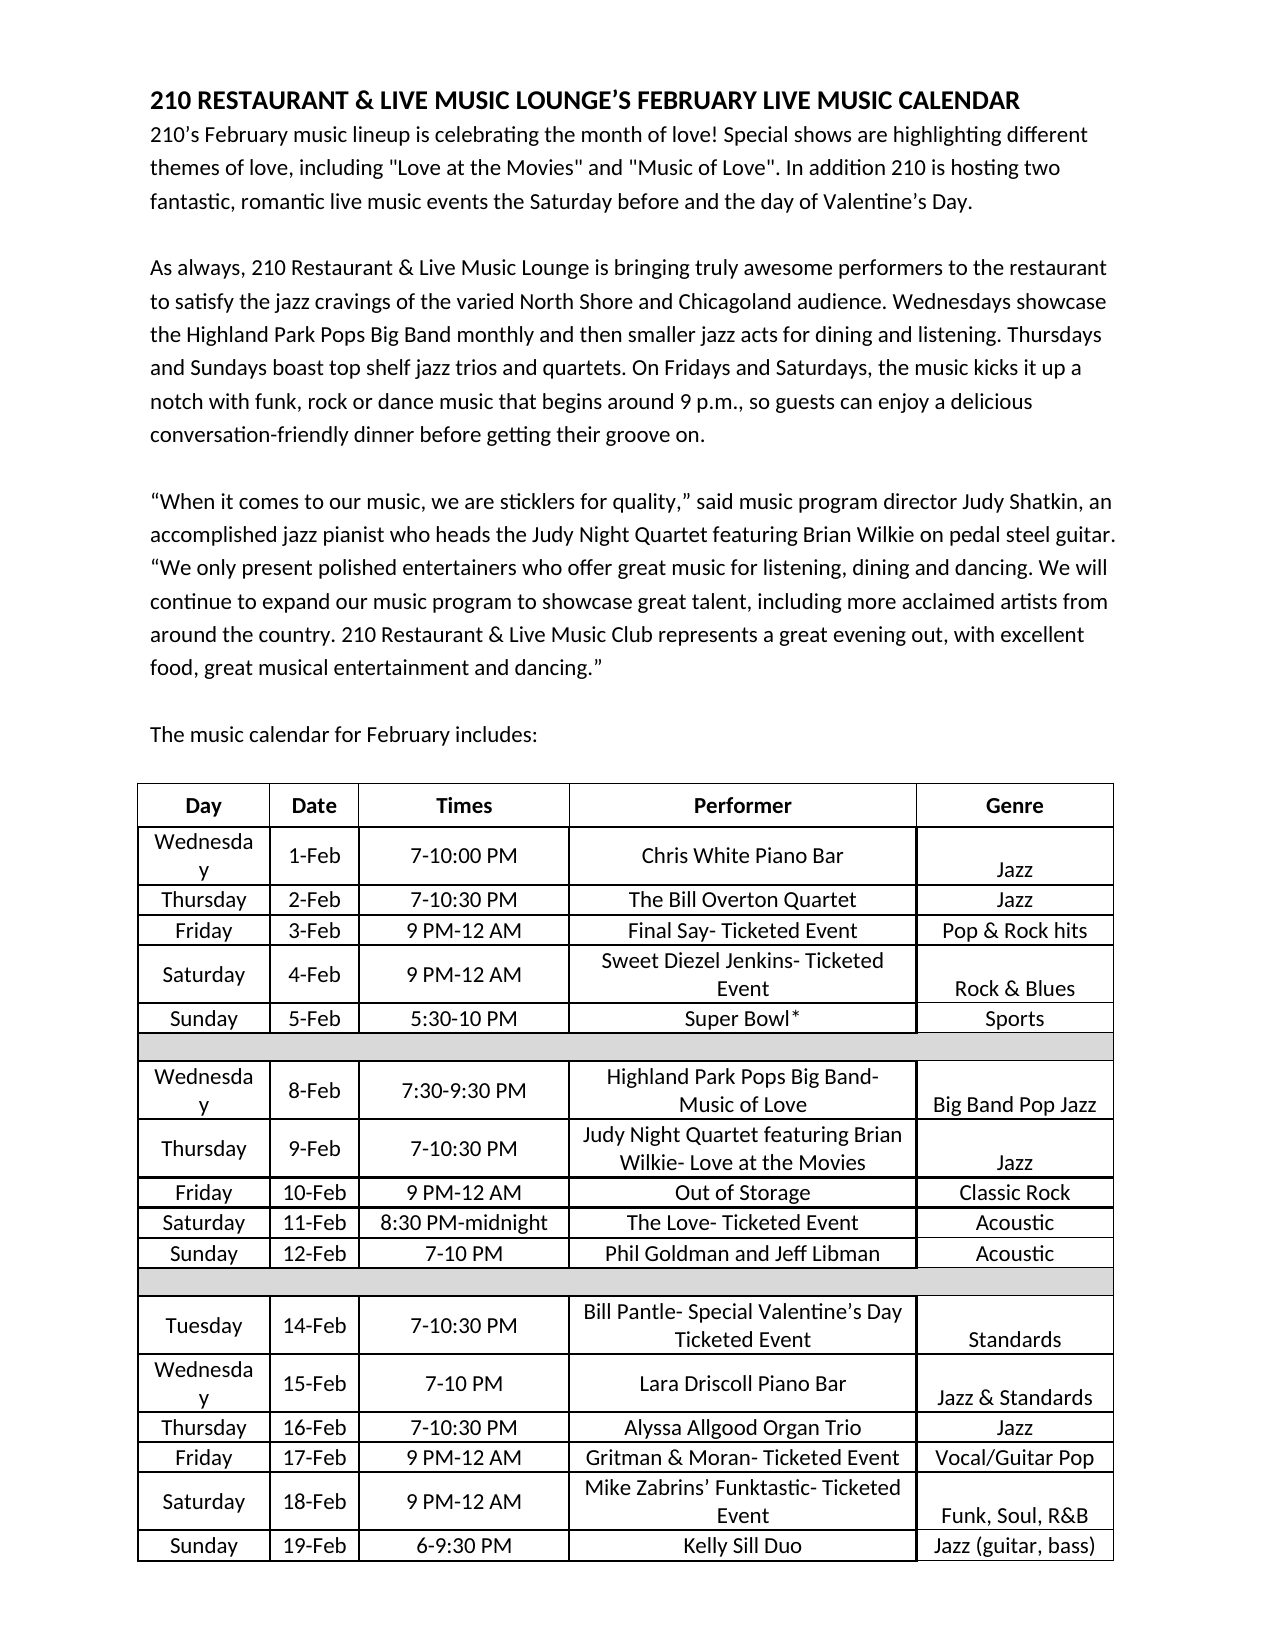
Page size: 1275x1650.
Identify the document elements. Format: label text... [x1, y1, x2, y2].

table_cell 7-10 PM [360, 1355, 568, 1411]
table_cell 12-Feb [271, 1239, 358, 1267]
table_cell Tuesday [139, 1297, 269, 1353]
table_cell Jazz & Standards [918, 1355, 1113, 1411]
table_cell 3-Feb [271, 916, 358, 944]
table_cell Sunday [139, 1239, 269, 1267]
text “When it comes to our music, we are sticklers for quality,” said music program director Judy Shatkin, an accomplished jazz pianist who heads the Judy Night Quartet featuring Brian Wilkie on pedal steel guitar. “We only present polished entertainers who offer great music for listening, dining and dancing. We will continue to expand our music program to showcase great talent, including more acclaimed artists from around the country. 210 Restaurant & Live Music Club represents a great evening out, with excellent food, great musical entertainment and dancing.” [150, 482, 1125, 682]
table_cell Jazz [918, 886, 1113, 914]
table_cell 7-10 PM [360, 1239, 568, 1267]
table_cell Sweet Diezel Jenkins- Ticketed Event [570, 946, 915, 1002]
table_cell Sunday [139, 1531, 269, 1559]
table_cell 19-Feb [271, 1531, 358, 1559]
table_cell 9 PM-12 AM [360, 1179, 568, 1206]
table_cell Sunday [139, 1004, 269, 1032]
table_cell 4-Feb [271, 946, 358, 1002]
table_cell 7-10:30 PM [360, 1413, 568, 1441]
table_cell Friday [139, 1443, 269, 1471]
table_cell The Love- Ticketed Event [570, 1209, 915, 1237]
table_cell [139, 1269, 916, 1295]
table_cell [916, 1033, 1113, 1060]
table_cell Jazz [918, 1120, 1113, 1176]
table_cell Wednesday [139, 1355, 269, 1411]
table_cell Sports [918, 1003, 1113, 1032]
table_cell Highland Park Pops Big Band- Music of Love [570, 1062, 915, 1118]
table_cell 11-Feb [271, 1209, 358, 1237]
table_header Genre [917, 784, 1113, 826]
table_header Times [359, 784, 569, 826]
table_cell Acoustic [918, 1209, 1113, 1237]
table_cell Funk, Soul, R&B [918, 1473, 1113, 1529]
table_cell 7-10:30 PM [360, 1297, 568, 1353]
table_cell Friday [139, 1179, 269, 1206]
table_cell Rock & Blues [918, 946, 1113, 1002]
table_cell 5-Feb [271, 1004, 358, 1032]
table_cell Gritman & Moran- Ticketed Event [570, 1443, 915, 1471]
table_cell Vocal/Guitar Pop [918, 1443, 1113, 1471]
table_cell Phil Goldman and Jeff Libman [570, 1239, 915, 1267]
table_cell Super Bowl* [570, 1004, 915, 1032]
table_cell 14-Feb [271, 1297, 358, 1353]
table_cell Standards [918, 1296, 1113, 1353]
table_cell 5:30-10 PM [360, 1004, 568, 1032]
table_cell Saturday [139, 946, 269, 1002]
text 210’s February music lineup is celebrating the month of love! Special shows are highlighting different themes of love, including "Love at the Movies" and "Music of Love". In addition 210 is hosting two fantastic, romantic live music events the Saturday before and the day of Valentine’s Day. [150, 116, 1125, 216]
table_cell Out of Storage [570, 1179, 915, 1206]
table_cell Thursday [139, 1120, 269, 1176]
table_cell 9 PM-12 AM [360, 1473, 568, 1529]
table_cell 7-10:30 PM [360, 886, 568, 914]
table_cell Big Band Pop Jazz [918, 1061, 1113, 1118]
table_cell Judy Night Quartet featuring Brian Wilkie- Love at the Movies [570, 1120, 915, 1176]
table_cell Chris White Piano Bar [570, 828, 915, 883]
table_cell 1-Feb [271, 828, 358, 883]
table_cell Alyssa Allgood Organ Trio [570, 1413, 915, 1441]
table_cell Jazz [918, 828, 1113, 883]
table_cell Saturday [139, 1473, 269, 1529]
table_cell 10-Feb [271, 1179, 358, 1206]
text The music calendar for February includes: [150, 716, 1125, 749]
table_cell Wednesday [139, 828, 269, 883]
table_cell 2-Feb [271, 886, 358, 914]
table_cell Kelly Sill Duo [570, 1531, 915, 1559]
text As always, 210 Restaurant & Live Music Lounge is bringing truly awesome performers to the restaurant to satisfy the jazz cravings of the varied North Shore and Chicagoland audience. Wednesdays showcase the Highland Park Pops Big Band monthly and then smaller jazz acts for dining and listening. Thursdays and Sundays boast top shelf jazz trios and quartets. On Fridays and Saturdays, the music kicks it up a notch with funk, rock or dance music that begins around 9 p.m., so guests can enjoy a delicious conversation-friendly dinner before getting their groove on. [150, 249, 1125, 449]
table_cell Final Say- Ticketed Event [570, 916, 915, 944]
table_cell 8:30 PM-midnight [360, 1209, 568, 1237]
table_cell 18-Feb [271, 1473, 358, 1529]
table_cell Jazz [918, 1413, 1113, 1441]
table_cell 7-10:00 PM [360, 828, 568, 883]
table_cell Thursday [139, 1413, 269, 1441]
table_cell Pop & Rock hits [918, 916, 1113, 944]
table_header Day [138, 784, 269, 826]
table_header Performer [570, 784, 916, 826]
table_cell [139, 1034, 916, 1060]
table_cell 7-10:30 PM [360, 1120, 568, 1176]
table_cell 17-Feb [271, 1443, 358, 1471]
table_cell Classic Rock [918, 1179, 1113, 1206]
table_cell Friday [139, 916, 269, 944]
table_cell The Bill Overton Quartet [570, 886, 915, 914]
table_cell Lara Driscoll Piano Bar [570, 1355, 915, 1411]
table_cell Wednesday [139, 1062, 269, 1118]
table_cell 9 PM-12 AM [360, 946, 568, 1002]
table_header Date [270, 784, 358, 826]
table_cell 15-Feb [271, 1355, 358, 1411]
table_cell Mike Zabrins’ Funktastic- Ticketed Event [570, 1473, 915, 1529]
text 210 RESTAURANT & LIVE MUSIC LOUNGE’S FEBRUARY LIVE MUSIC CALENDAR [150, 82, 1125, 116]
table_cell Acoustic [918, 1238, 1113, 1267]
table_cell 9 PM-12 AM [360, 916, 568, 944]
table_cell 16-Feb [271, 1413, 358, 1441]
table_cell 9 PM-12 AM [360, 1443, 568, 1471]
table_cell [916, 1268, 1113, 1295]
table_cell Jazz (guitar, bass) [918, 1530, 1113, 1559]
table_cell Bill Pantle- Special Valentine’s Day Ticketed Event [570, 1297, 915, 1353]
table_cell Saturday [139, 1209, 269, 1237]
table_cell 7:30-9:30 PM [360, 1062, 568, 1118]
table_cell 9-Feb [271, 1120, 358, 1176]
table_cell Thursday [139, 886, 269, 914]
table_cell 8-Feb [271, 1062, 358, 1118]
table_cell 6-9:30 PM [360, 1531, 568, 1559]
